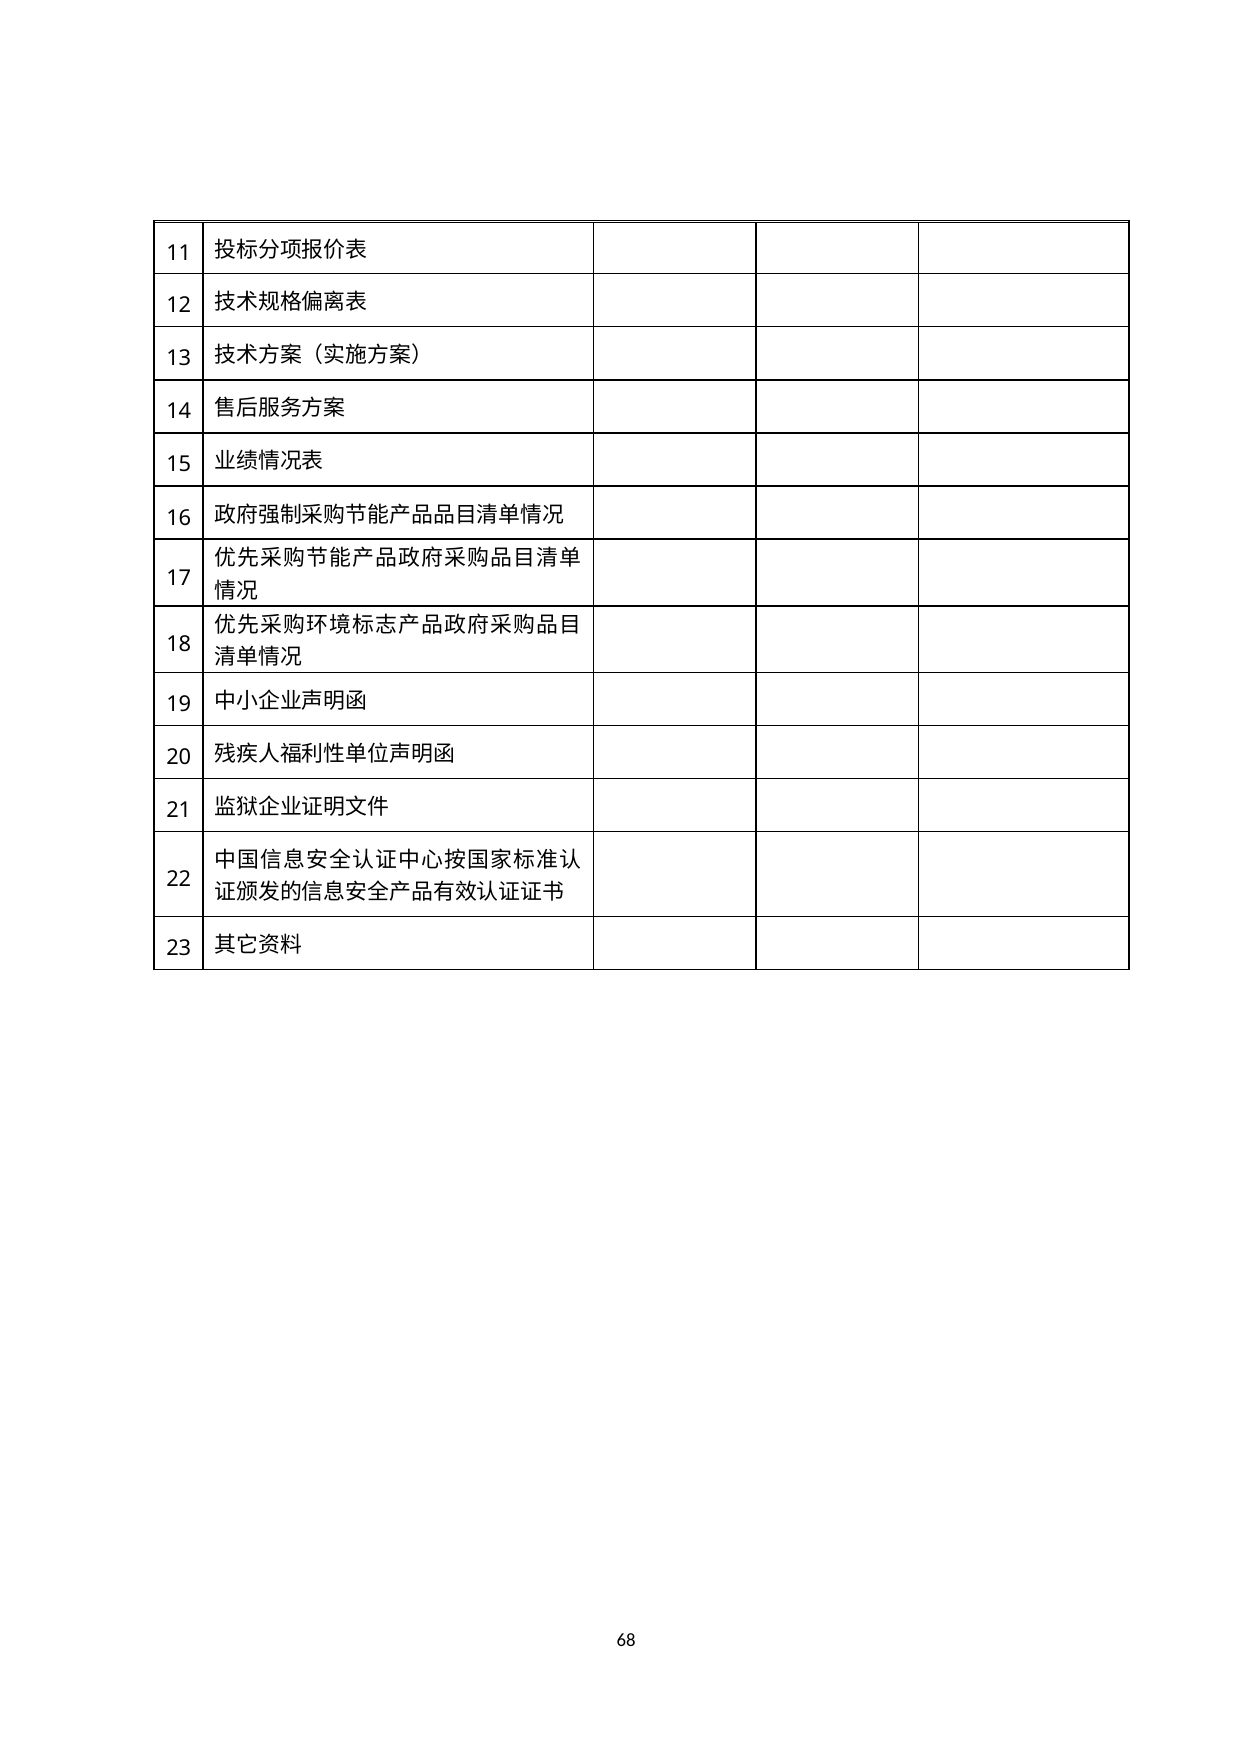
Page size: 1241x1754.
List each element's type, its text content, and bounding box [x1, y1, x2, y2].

table_cell 残疾人福利性单位声明函 [204, 726, 593, 778]
table_cell [919, 673, 1128, 724]
table_cell 技术方案（实施方案） [204, 327, 593, 379]
table_cell [757, 223, 918, 273]
table_cell [594, 917, 755, 969]
table_cell 13 [155, 327, 202, 379]
table_cell [919, 327, 1128, 379]
table_cell [757, 832, 918, 916]
table_cell [919, 607, 1128, 671]
table_cell [757, 607, 918, 671]
table_cell [594, 274, 755, 326]
table_cell 12 [155, 274, 202, 326]
table_cell [757, 327, 918, 379]
table_cell [757, 381, 918, 432]
table_cell [757, 540, 918, 605]
table_cell [919, 223, 1128, 273]
table_cell 11 [155, 223, 202, 273]
table_cell [919, 540, 1128, 605]
table_cell [757, 673, 918, 724]
table_cell [594, 779, 755, 831]
table_cell [594, 540, 755, 605]
table_cell 政府强制采购节能产品品目清单情况 [204, 487, 593, 538]
table_cell 优先采购节能产品政府采购品目清单情况 [204, 540, 593, 605]
table_cell 20 [155, 726, 202, 778]
table_cell 优先采购环境标志产品政府采购品目清单情况 [204, 607, 593, 671]
table_cell [919, 832, 1128, 916]
table_cell [919, 434, 1128, 485]
table_cell [594, 487, 755, 538]
table_cell 21 [155, 779, 202, 831]
table_cell 22 [155, 832, 202, 916]
table_cell [594, 832, 755, 916]
table_cell 中小企业声明函 [204, 673, 593, 724]
table_cell [757, 779, 918, 831]
table_cell 监狱企业证明文件 [204, 779, 593, 831]
table_cell 19 [155, 673, 202, 724]
table_cell [919, 917, 1128, 969]
table_cell [594, 327, 755, 379]
table_cell 业绩情况表 [204, 434, 593, 485]
table_cell [757, 274, 918, 326]
table_cell 14 [155, 381, 202, 432]
table_cell 其它资料 [204, 917, 593, 969]
table_cell [919, 487, 1128, 538]
table_cell [594, 434, 755, 485]
table_cell 中国信息安全认证中心按国家标准认证颁发的信息安全产品有效认证证书 [204, 832, 593, 916]
table_cell [919, 779, 1128, 831]
table_cell 18 [155, 607, 202, 671]
table_cell 15 [155, 434, 202, 485]
table_cell [919, 726, 1128, 778]
table_cell [919, 274, 1128, 326]
table_cell [594, 673, 755, 724]
table_cell 投标分项报价表 [204, 223, 593, 273]
table_cell [594, 726, 755, 778]
table_cell 售后服务方案 [204, 381, 593, 432]
table_cell [757, 434, 918, 485]
table_cell [919, 381, 1128, 432]
table_cell [594, 223, 755, 273]
table_cell 16 [155, 487, 202, 538]
table_cell [757, 917, 918, 969]
table_cell 23 [155, 917, 202, 969]
table_cell [757, 487, 918, 538]
table_cell 技术规格偏离表 [204, 274, 593, 326]
table_cell [594, 607, 755, 671]
table_cell [594, 381, 755, 432]
table_cell [757, 726, 918, 778]
table_cell 17 [155, 540, 202, 605]
